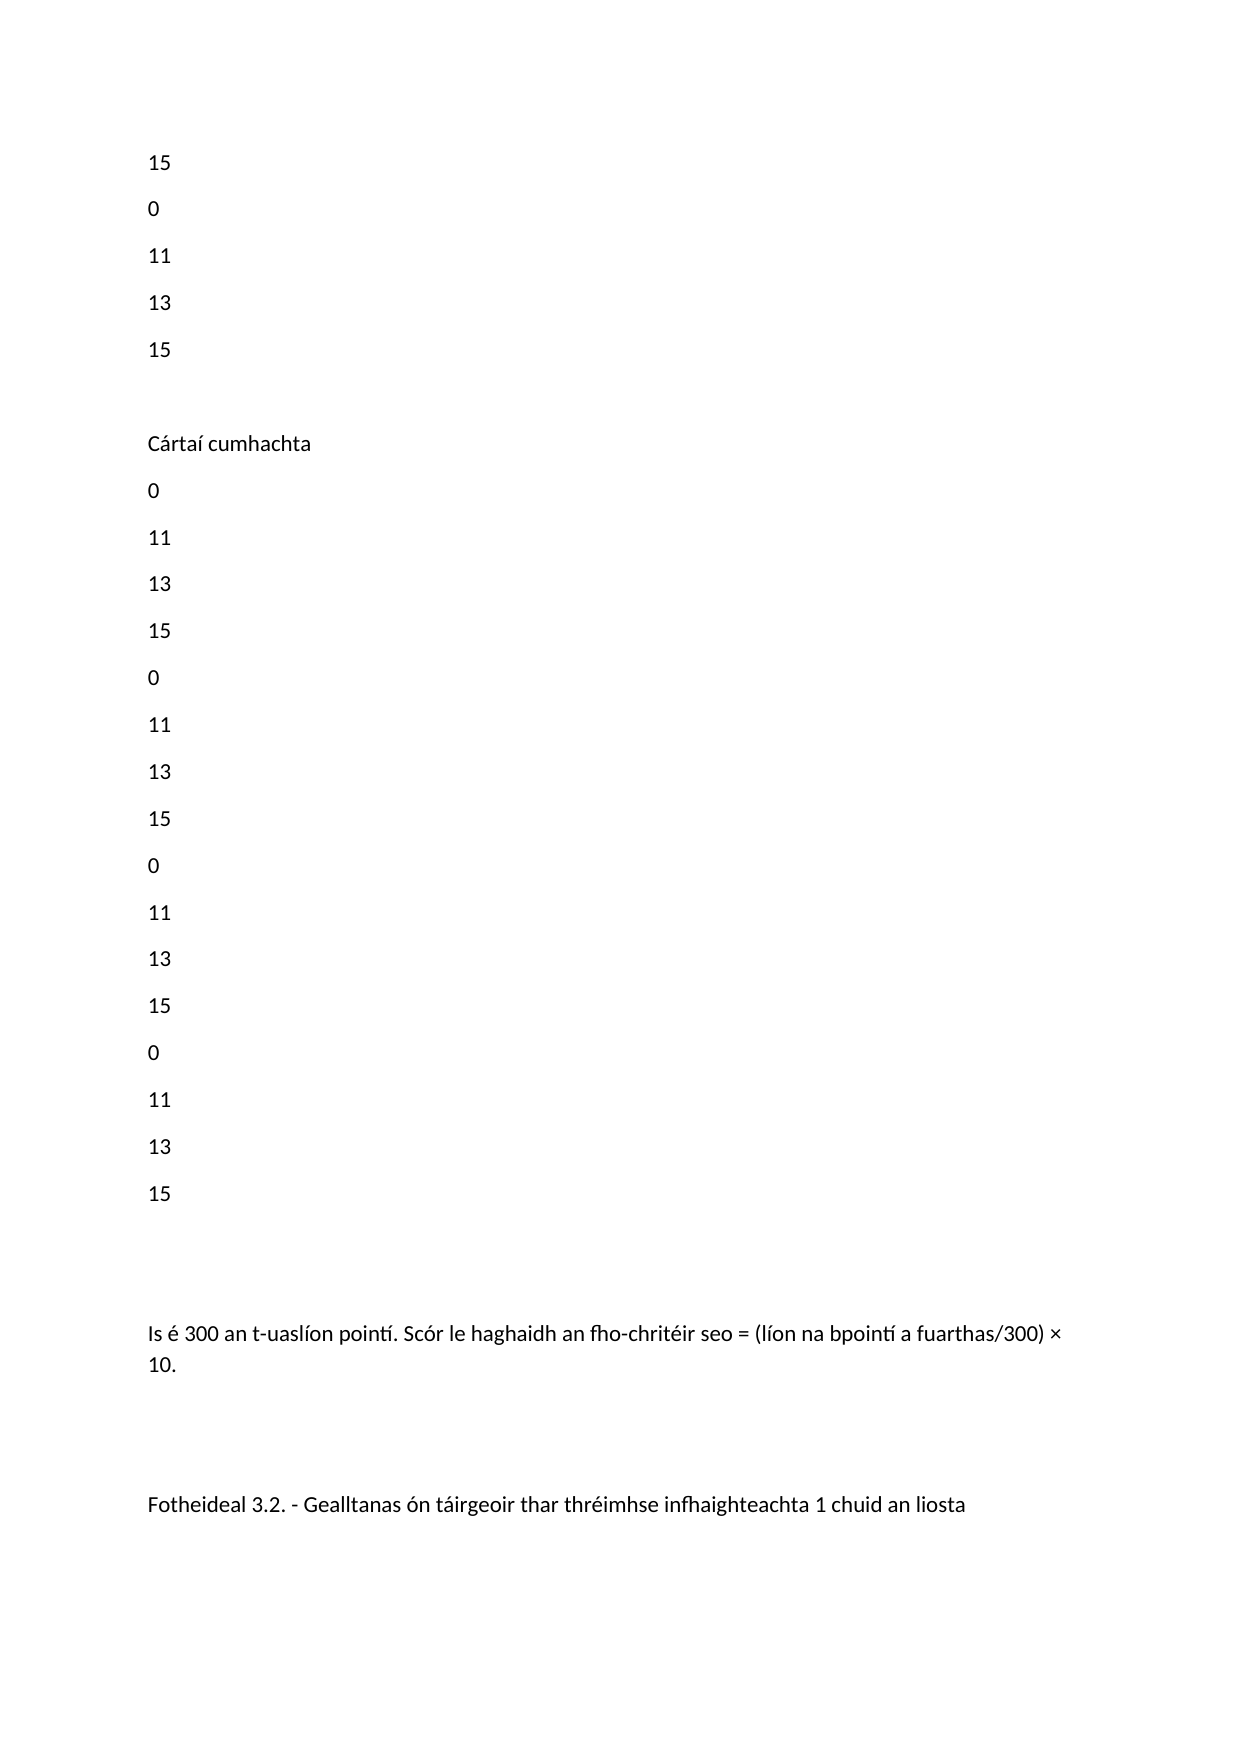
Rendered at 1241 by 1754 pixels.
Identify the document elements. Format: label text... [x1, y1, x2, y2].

text 15 [148, 1179, 1093, 1207]
text 15 [148, 335, 1093, 363]
text 15 [148, 616, 1093, 644]
text 11 [148, 523, 1093, 551]
text 13 [148, 944, 1093, 972]
text 15 [148, 804, 1093, 832]
text 15 [148, 148, 1093, 176]
text 11 [148, 898, 1093, 926]
text 11 [148, 710, 1093, 738]
text 0 [148, 194, 1093, 222]
text 13 [148, 757, 1093, 785]
text 0 [148, 851, 1093, 879]
text 13 [148, 1132, 1093, 1160]
text 11 [148, 1085, 1093, 1113]
text 0 [148, 476, 1093, 504]
text 13 [148, 288, 1093, 316]
text Fotheideal 3.2. - Gealltanas ón táirgeoir thar thréimhse infhaighteachta 1 chuid an liosta [148, 1490, 1093, 1518]
text 0 [148, 1038, 1093, 1066]
text 15 [148, 991, 1093, 1019]
text 11 [148, 241, 1093, 269]
text Is é 300 an t-uaslíon pointí. Scór le haghaidh an fho-chritéir seo = (líon na bpointí a fuarthas/300) × 10. [148, 1319, 1093, 1378]
text 0 [148, 663, 1093, 691]
text 13 [148, 569, 1093, 597]
text Cártaí cumhachta [148, 429, 1093, 457]
